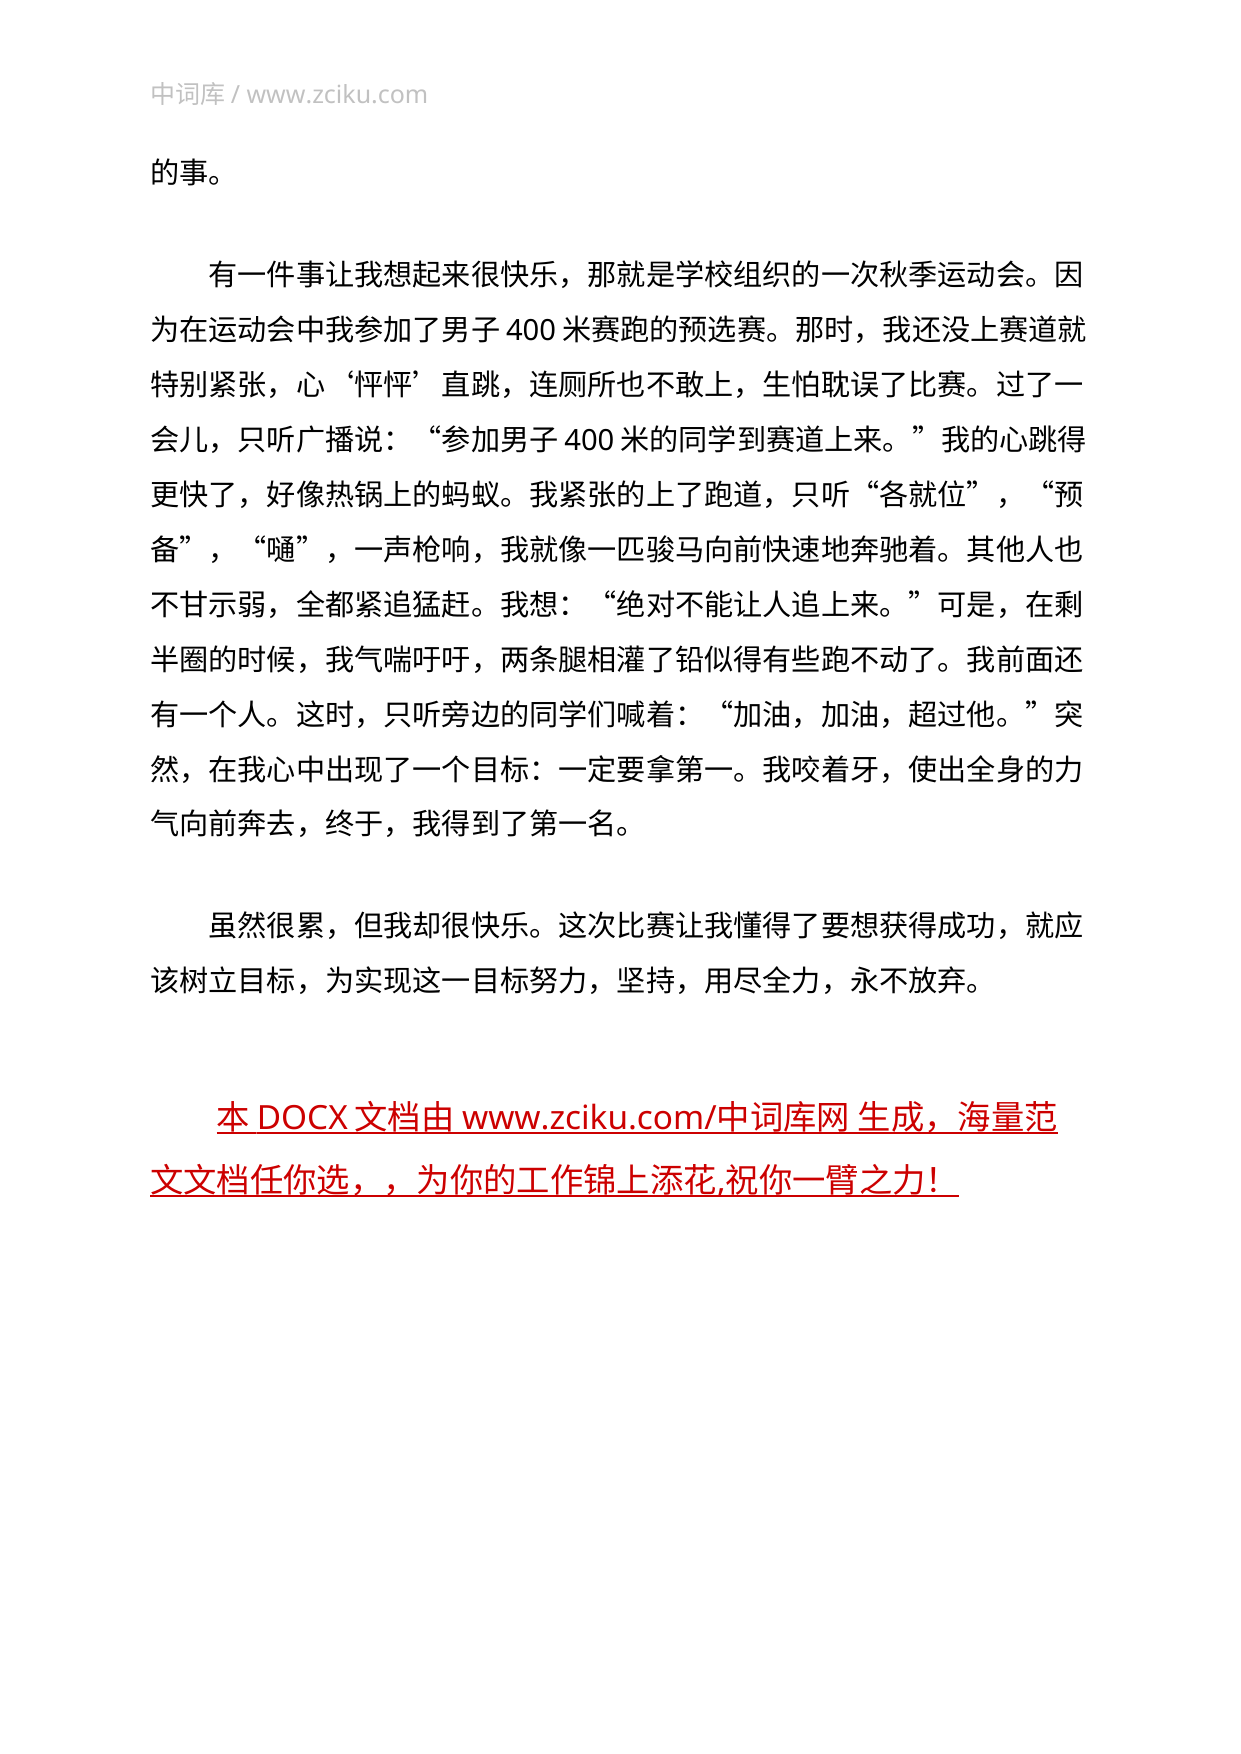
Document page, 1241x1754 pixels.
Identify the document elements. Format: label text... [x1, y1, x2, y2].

text 有一件事让我想起来很快乐，那就是学校组织的一次秋季运动会。因为在运动会中我参加了男子400米赛跑的预选赛。那时，我还没上赛道就特别紧张，心‘怦怦’直跳，连厕所也不敢上，生怕耽误了比赛。过了一会儿，只听广播说：“参加男子400米的同学到赛道上来。”我的心跳得更快了，好像热锅上的蚂蚁。我紧张的上了跑道，只听“各就位”，“预备”，“嗵”，一声枪响，我就像一匹骏马向前快速地奔驰着。其他人也不甘示弱，全都紧追猛赶。我想：“绝对不能让人追上来。”可是，在剩半圈的时候，我气喘吁吁，两条腿相灌了铅似得有些跑不动了。我前面还有一个人。这时，只听旁边的同学们喊着：“加油，加油，超过他。”突然，在我心中出现了一个目标：一定要拿第一。我咬着牙，使出全身的力气向前奔去，终于，我得到了第一名。 [150, 252, 1090, 843]
text 虽然很累，但我却很快乐。这次比赛让我懂得了要想获得成功，就应该树立目标，为实现这一目标努力，坚持，用尽全力，永不放弃。 [150, 903, 1090, 1000]
text 本DOCX文档由 www.zciku.com/中词库网 生成，海量范文文档任你选，，为你的工作锦上添花,祝你一臂之力！ [150, 1091, 1090, 1202]
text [150, 150, 1090, 192]
